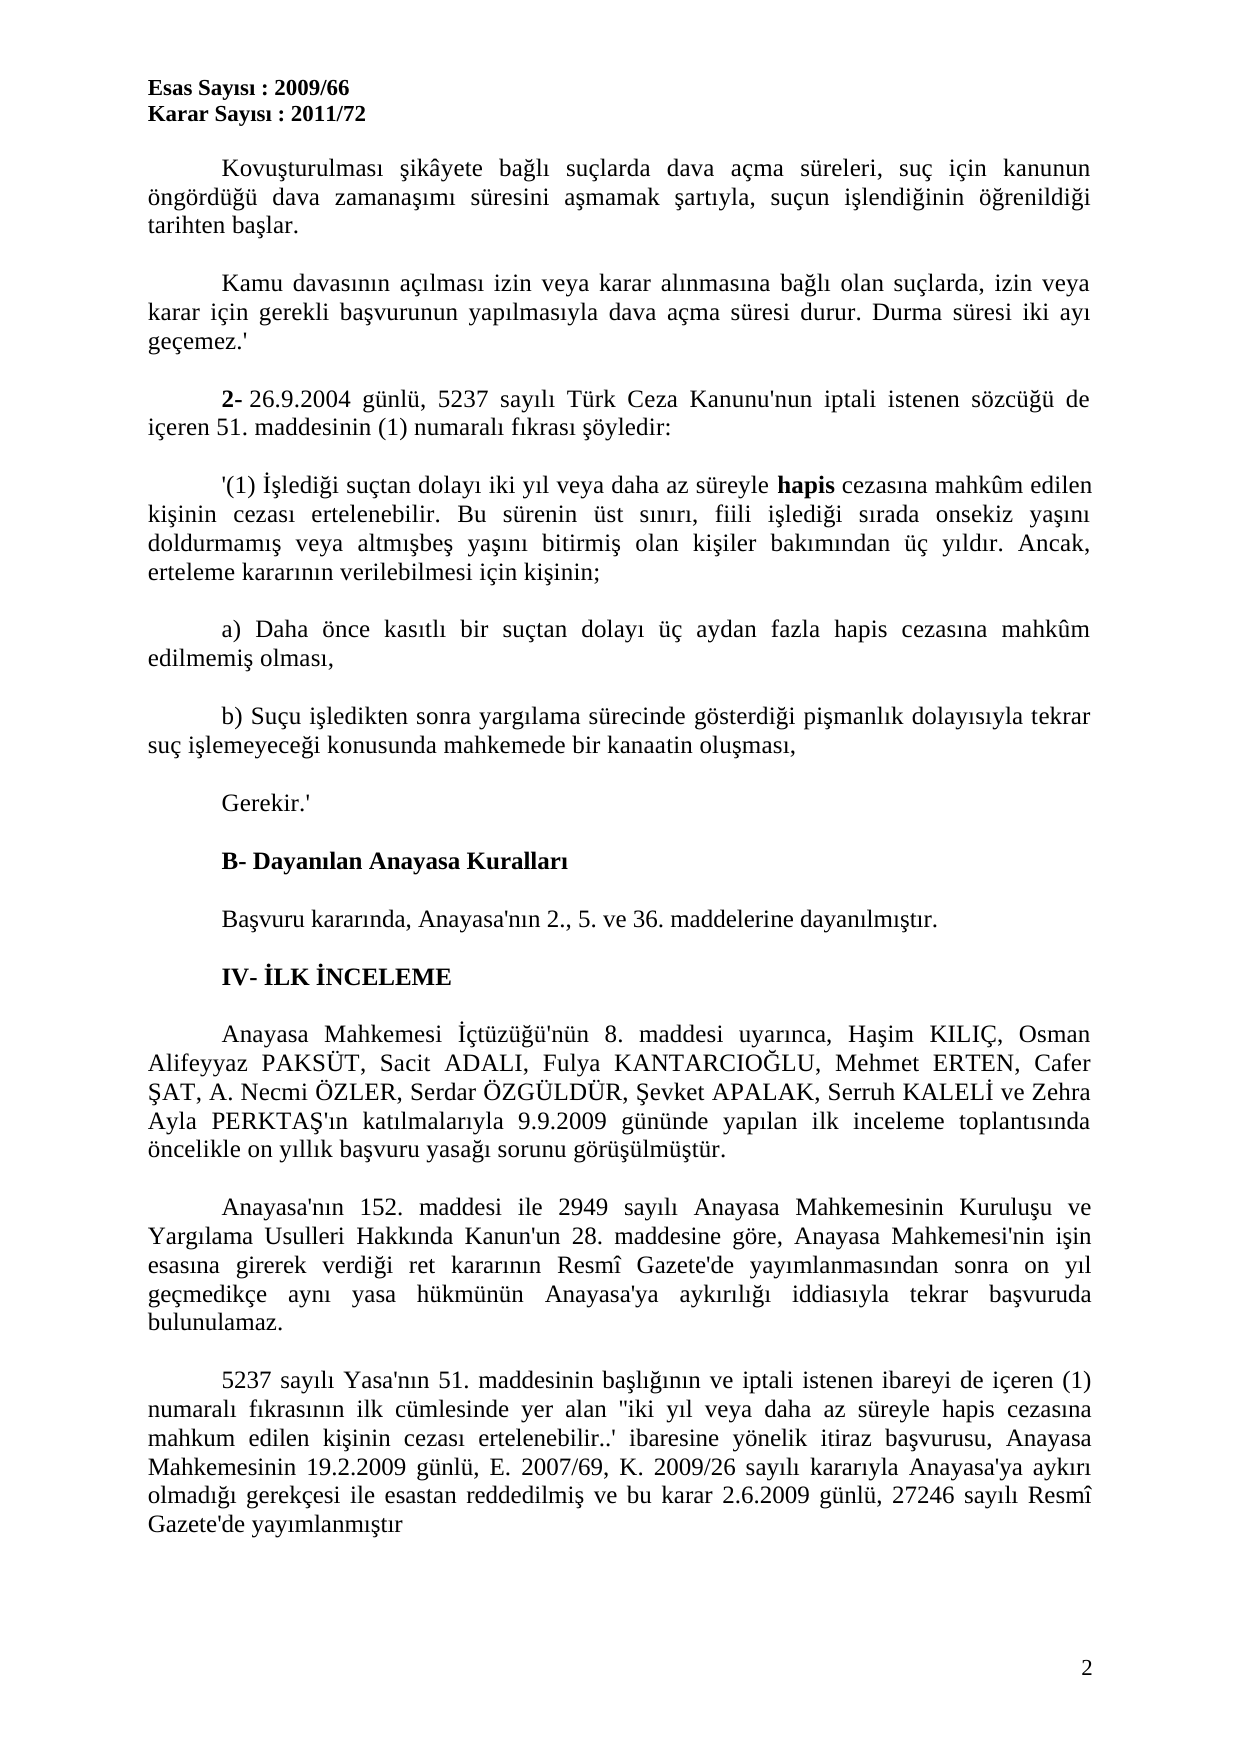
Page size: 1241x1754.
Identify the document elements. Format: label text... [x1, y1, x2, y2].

text '(1) İşlediği suçtan dolayı iki yıl veya daha az süreyle hapis cezasına mahkûm edilen kişinin cezası ertelenebilir. Bu sürenin üst sınırı, fiili işlediği sırada onsekiz yaşını doldurmamış veya altmışbeş yaşını bitirmiş olan kişiler bakımından üç yıldır. Ancak, erteleme kararının verilebilmesi için kişinin; [148, 470, 1093, 585]
text Gerekir.' [148, 788, 1093, 817]
text a) Daha önce kasıtlı bir suçtan dolayı üç aydan fazla hapis cezasına mahkûm edilmemiş olması, [148, 614, 1093, 672]
text 2- 26.9.2004 günlü, 5237 sayılı Türk Ceza Kanunu'nun iptali istenen sözcüğü de içeren 51. maddesinin (1) numaralı fıkrası şöyledir: [148, 384, 1093, 441]
text Başvuru kararında, Anayasa'nın 2., 5. ve 36. maddelerine dayanılmıştır. [148, 904, 1093, 932]
text 5237 sayılı Yasa'nın 51. maddesinin başlığının ve iptali istenen ibareyi de içeren (1) numaralı fıkrasının ilk cümlesinde yer alan ''iki yıl veya daha az süreyle hapis cezasına mahkum edilen kişinin cezası ertelenebilir..' ibaresine yönelik itiraz başvurusu, Anayasa Mahkemesinin 19.2.2009 günlü, E. 2007/69, K. 2009/26 sayılı kararıyla Anayasa'ya aykırı olmadığı gerekçesi ile esastan reddedilmiş ve bu karar 2.6.2009 günlü, 27246 sayılı Resmî Gazete'de yayımlanmıştır [148, 1365, 1093, 1538]
text IV- İLK İNCELEME [148, 962, 1093, 990]
text Anayasa'nın 152. maddesi ile 2949 sayılı Anayasa Mahkemesinin Kuruluşu ve Yargılama Usulleri Hakkında Kanun'un 28. maddesine göre, Anayasa Mahkemesi'nin işin esasına girerek verdiği ret kararının Resmî Gazete'de yayımlanmasından sonra on yıl geçmedikçe aynı yasa hükmünün Anayasa'ya aykırılığı iddiasıyla tekrar başvuruda bulunulamaz. [148, 1192, 1093, 1336]
text Kovuşturulması şikâyete bağlı suçlarda dava açma süreleri, suç için kanunun öngördüğü dava zamanaşımı süresini aşmamak şartıyla, suçun işlendiğinin öğrenildiği tarihten başlar. [148, 153, 1093, 239]
text B- Dayanılan Anayasa Kuralları [148, 846, 1093, 874]
text b) Suçu işledikten sonra yargılama sürecinde gösterdiği pişmanlık dolayısıyla tekrar suç işlemeyeceği konusunda mahkemede bir kanaatin oluşması, [148, 701, 1093, 759]
text Anayasa Mahkemesi İçtüzüğü'nün 8. maddesi uyarınca, Haşim KILIÇ, Osman Alifeyyaz PAKSÜT, Sacit ADALI, Fulya KANTARCIOĞLU, Mehmet ERTEN, Cafer ŞAT, A. Necmi ÖZLER, Serdar ÖZGÜLDÜR, Şevket APALAK, Serruh KALELİ ve Zehra Ayla PERKTAŞ'ın katılmalarıyla 9.9.2009 gününde yapılan ilk inceleme toplantısında öncelikle on yıllık başvuru yasağı sorunu görüşülmüştür. [148, 1019, 1093, 1163]
text Kamu davasının açılması izin veya karar alınmasına bağlı olan suçlarda, izin veya karar için gerekli başvurunun yapılmasıyla dava açma süresi durur. Durma süresi iki ayı geçemez.' [148, 268, 1093, 354]
